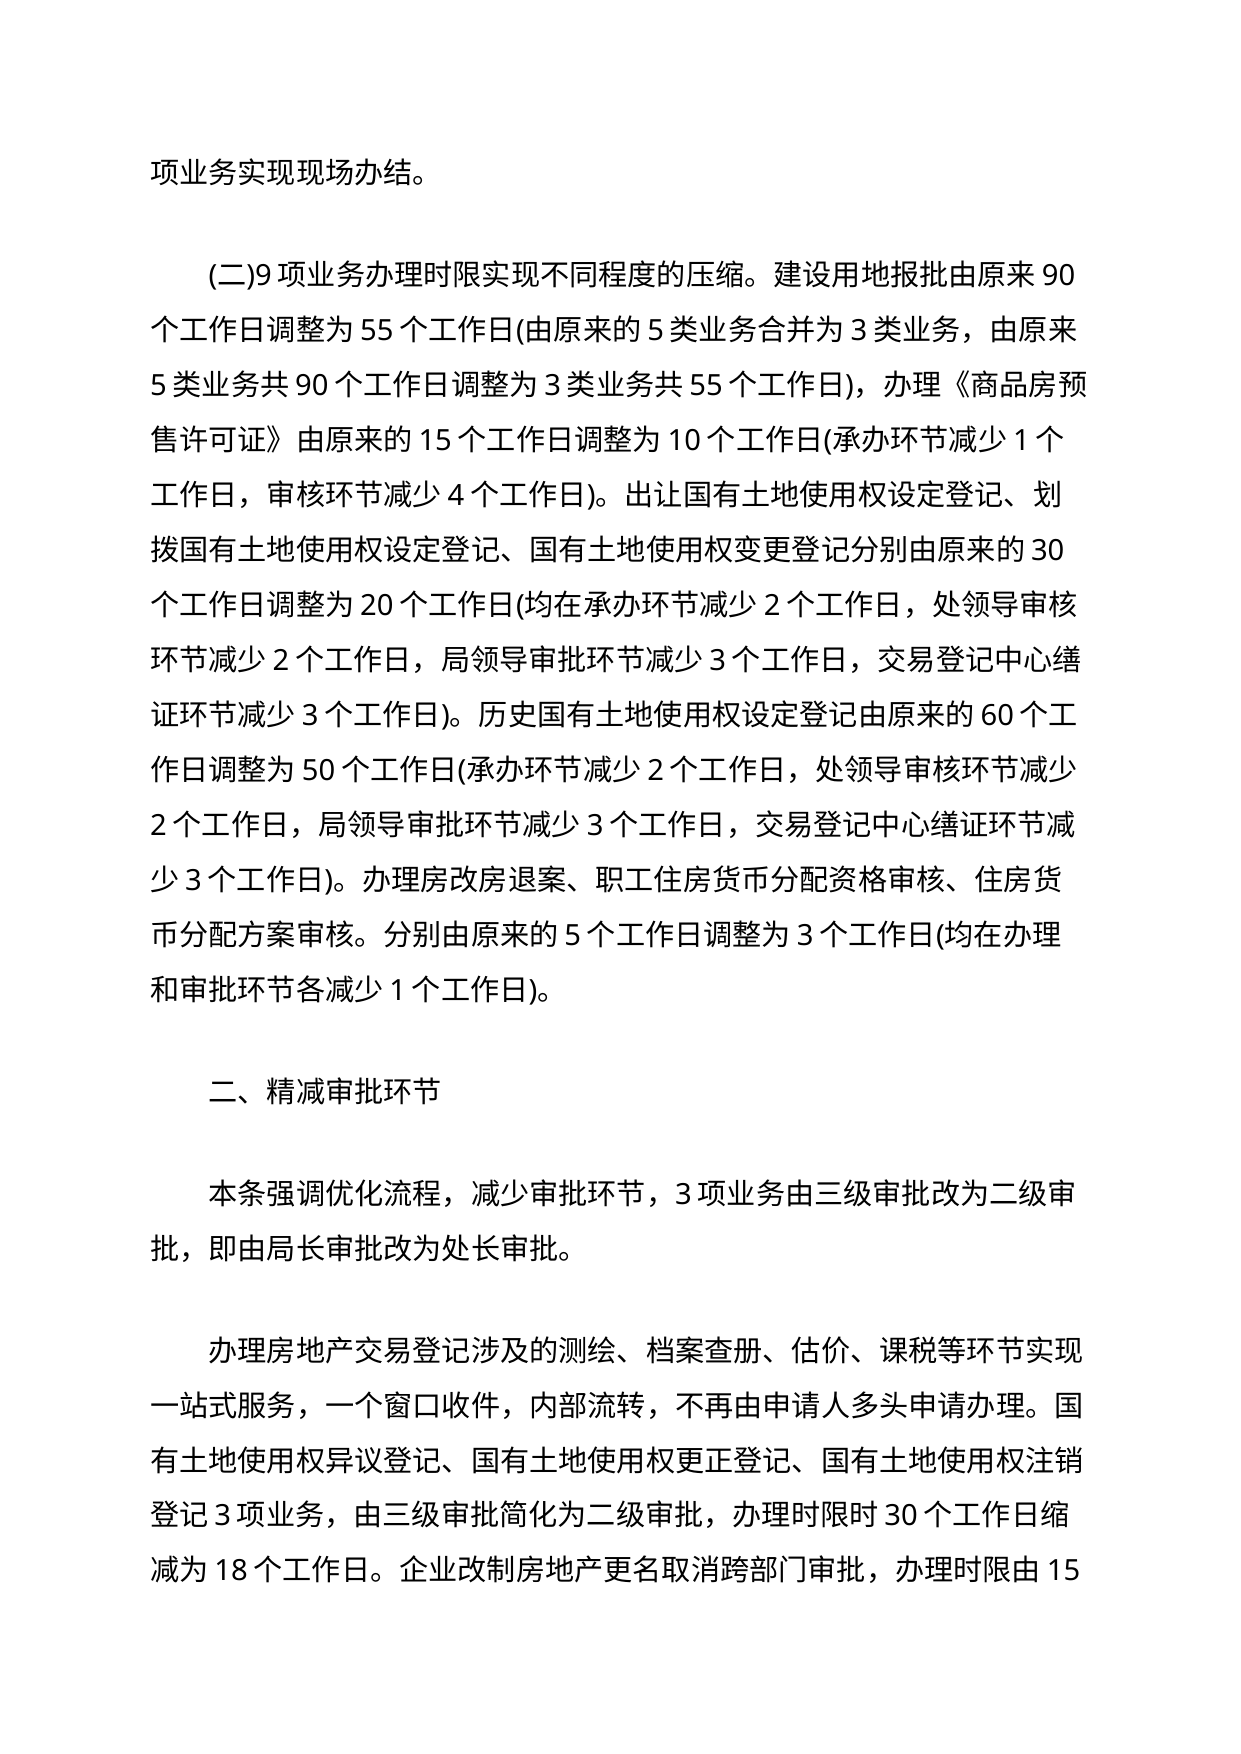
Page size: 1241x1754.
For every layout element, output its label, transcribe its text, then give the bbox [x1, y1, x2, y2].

text 本条强调优化流程，减少审批环节，3项业务由三级审批改为二级审批，即由局长审批改为处长审批。 [150, 1171, 1090, 1268]
text (二)9项业务办理时限实现不同程度的压缩。建设用地报批由原来90个工作日调整为55个工作日(由原来的5类业务合并为3类业务，由原来5类业务共90个工作日调整为3类业务共55个工作日)，办理《商品房预售许可证》由原来的15个工作日调整为10个工作日(承办环节减少1个工作日，审核环节减少4个工作日)。出让国有土地使用权设定登记、划拨国有土地使用权设定登记、国有土地使用权变更登记分别由原来的30个工作日调整为20个工作日(均在承办环节减少2个工作日，处领导审核环节减少2个工作日，局领导审批环节减少3个工作日，交易登记中心缮证环节减少3个工作日)。历史国有土地使用权设定登记由原来的60个工作日调整为50个工作日(承办环节减少2个工作日，处领导审核环节减少2个工作日，局领导审批环节减少3个工作日，交易登记中心缮证环节减少3个工作日)。办理房改房退案、职工住房货币分配资格审核、住房货币分配方案审核。分别由原来的5个工作日调整为3个工作日(均在办理和审批环节各减少1个工作日)。 [150, 252, 1090, 1009]
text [150, 150, 1090, 192]
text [150, 1327, 1090, 1589]
text 二、精减审批环节 [150, 1069, 1090, 1111]
